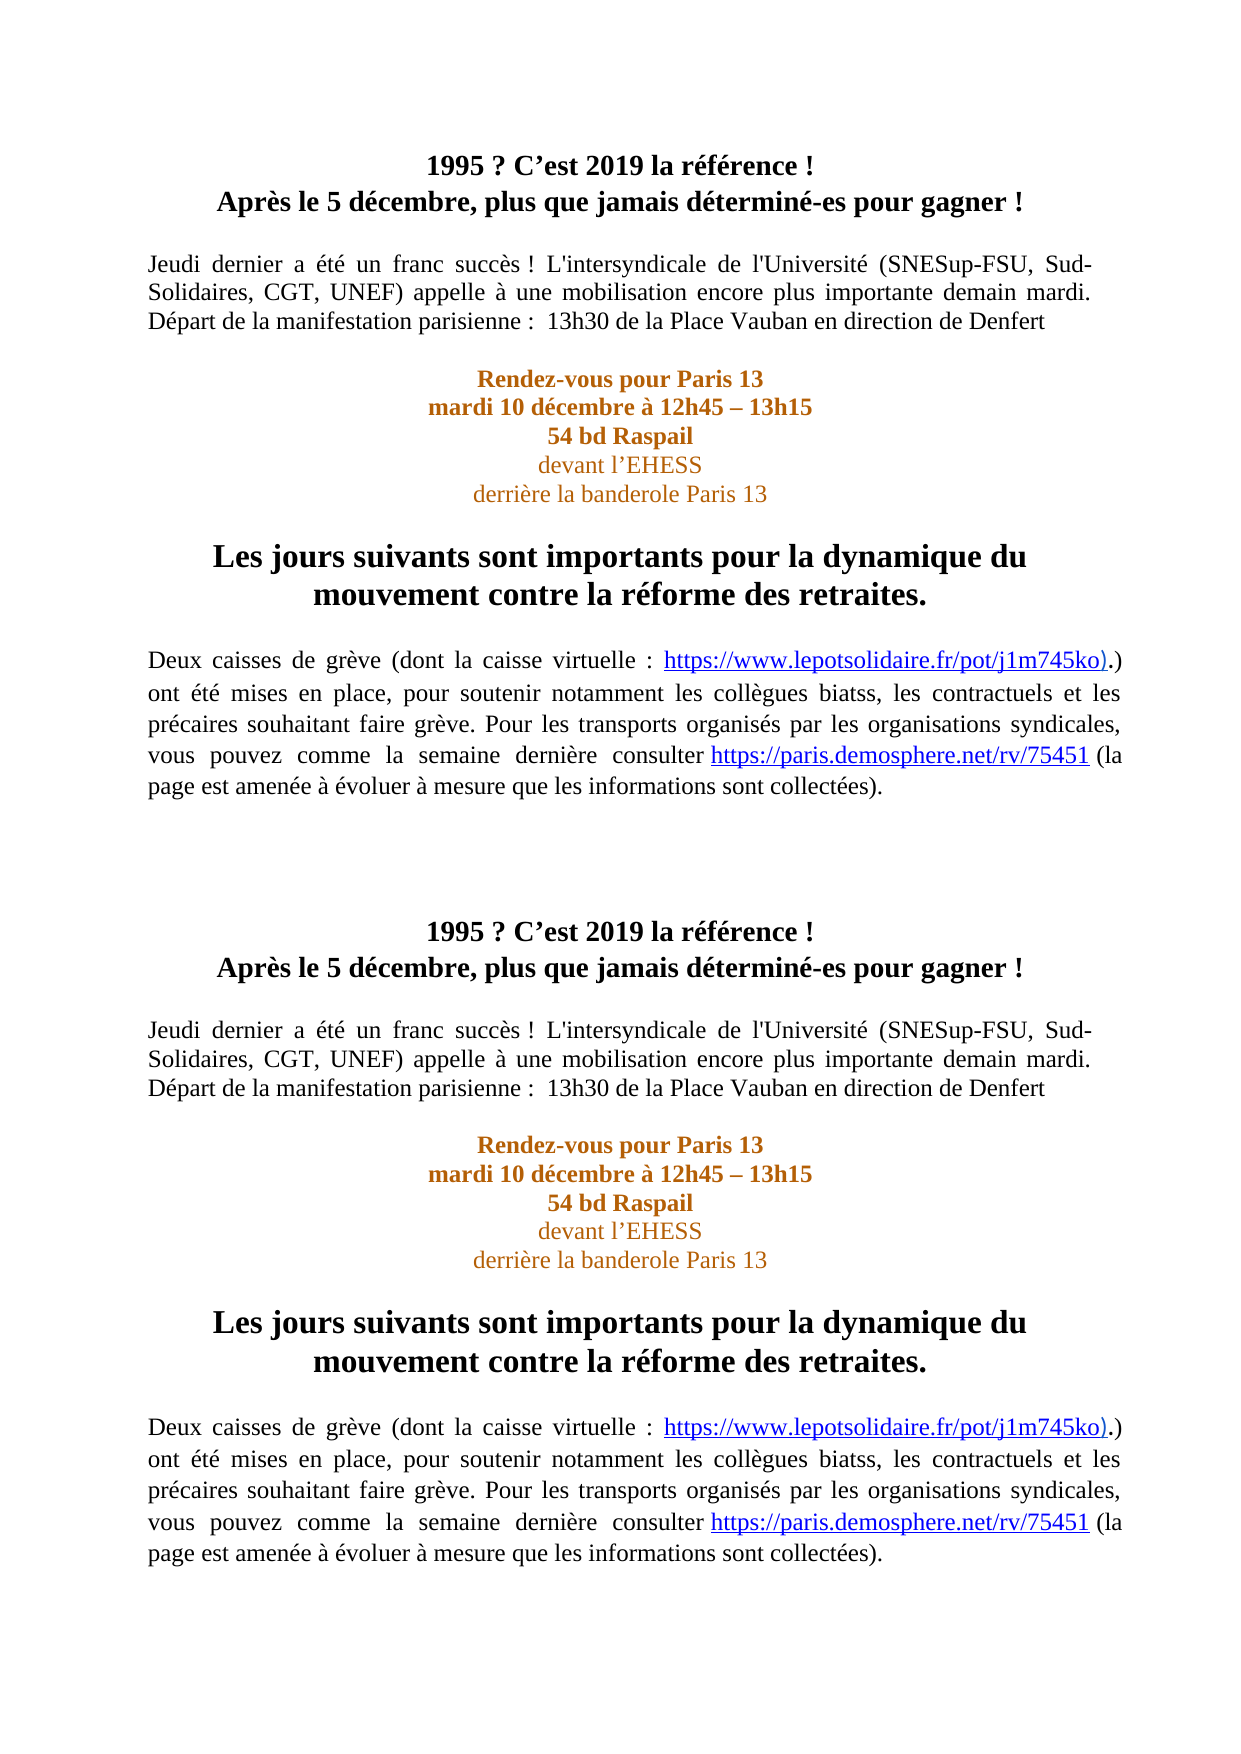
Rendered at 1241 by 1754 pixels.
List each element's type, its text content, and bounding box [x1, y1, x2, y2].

text Rendez-vous pour Paris 13 [148, 1130, 1093, 1159]
text 54 bd Raspail [148, 1188, 1093, 1216]
text Rendez-vous pour Paris 13 [148, 364, 1093, 392]
text mardi 10 décembre à 12h45 – 13h15 [148, 392, 1093, 421]
text Après le 5 décembre, plus que jamais déterminé-es pour gagner ! [148, 184, 1093, 217]
text Après le 5 décembre, plus que jamais déterminé-es pour gagner ! [148, 950, 1093, 984]
text Jeudi dernier a été un franc succès ! L'intersyndicale de l'Université (SNESup-FSU, Sud-Solidaires, CGT, UNEF) appelle à une mobilisation encore plus importante demain mardi. Départ de la manifestation parisienne : 13h30 de la Place Vauban en direction de Denfert [148, 1015, 1093, 1101]
text Deux caisses de grève (dont la caisse virtuelle : https://www.lepotsolidaire.fr/pot/j1m745ko).) ont été mises en place, pour soutenir notamment les collègues biatss, les contractuels et les précaires souhaitant faire grève. Pour les transports organisés par les organisations syndicales, vous pouvez comme la semaine dernière consulter https://paris.demosphere.net/rv/75451 (la page est amenée à évoluer à mesure que les informations sont collectées). [148, 642, 1122, 800]
text 1995 ? C’est 2019 la référence ! [148, 148, 1093, 181]
text Jeudi dernier a été un franc succès ! L'intersyndicale de l'Université (SNESup-FSU, Sud-Solidaires, CGT, UNEF) appelle à une mobilisation encore plus importante demain mardi. Départ de la manifestation parisienne : 13h30 de la Place Vauban en direction de Denfert [148, 249, 1093, 335]
text Les jours suivants sont importants pour la dynamique du mouvement contre la réforme des retraites. [148, 536, 1093, 613]
text devant l’EHESS derrière la banderole Paris 13 [148, 450, 1093, 507]
text devant l’EHESS derrière la banderole Paris 13 [148, 1216, 1093, 1274]
text 54 bd Raspail [148, 421, 1093, 450]
text mardi 10 décembre à 12h45 – 13h15 [148, 1159, 1093, 1188]
text 1995 ? C’est 2019 la référence ! [148, 914, 1093, 948]
text Les jours suivants sont importants pour la dynamique du mouvement contre la réforme des retraites. [148, 1303, 1093, 1379]
text Deux caisses de grève (dont la caisse virtuelle : https://www.lepotsolidaire.fr/pot/j1m745ko).) ont été mises en place, pour soutenir notamment les collègues biatss, les contractuels et les précaires souhaitant faire grève. Pour les transports organisés par les organisations syndicales, vous pouvez comme la semaine dernière consulter https://paris.demosphere.net/rv/75451 (la page est amenée à évoluer à mesure que les informations sont collectées). [148, 1408, 1122, 1566]
